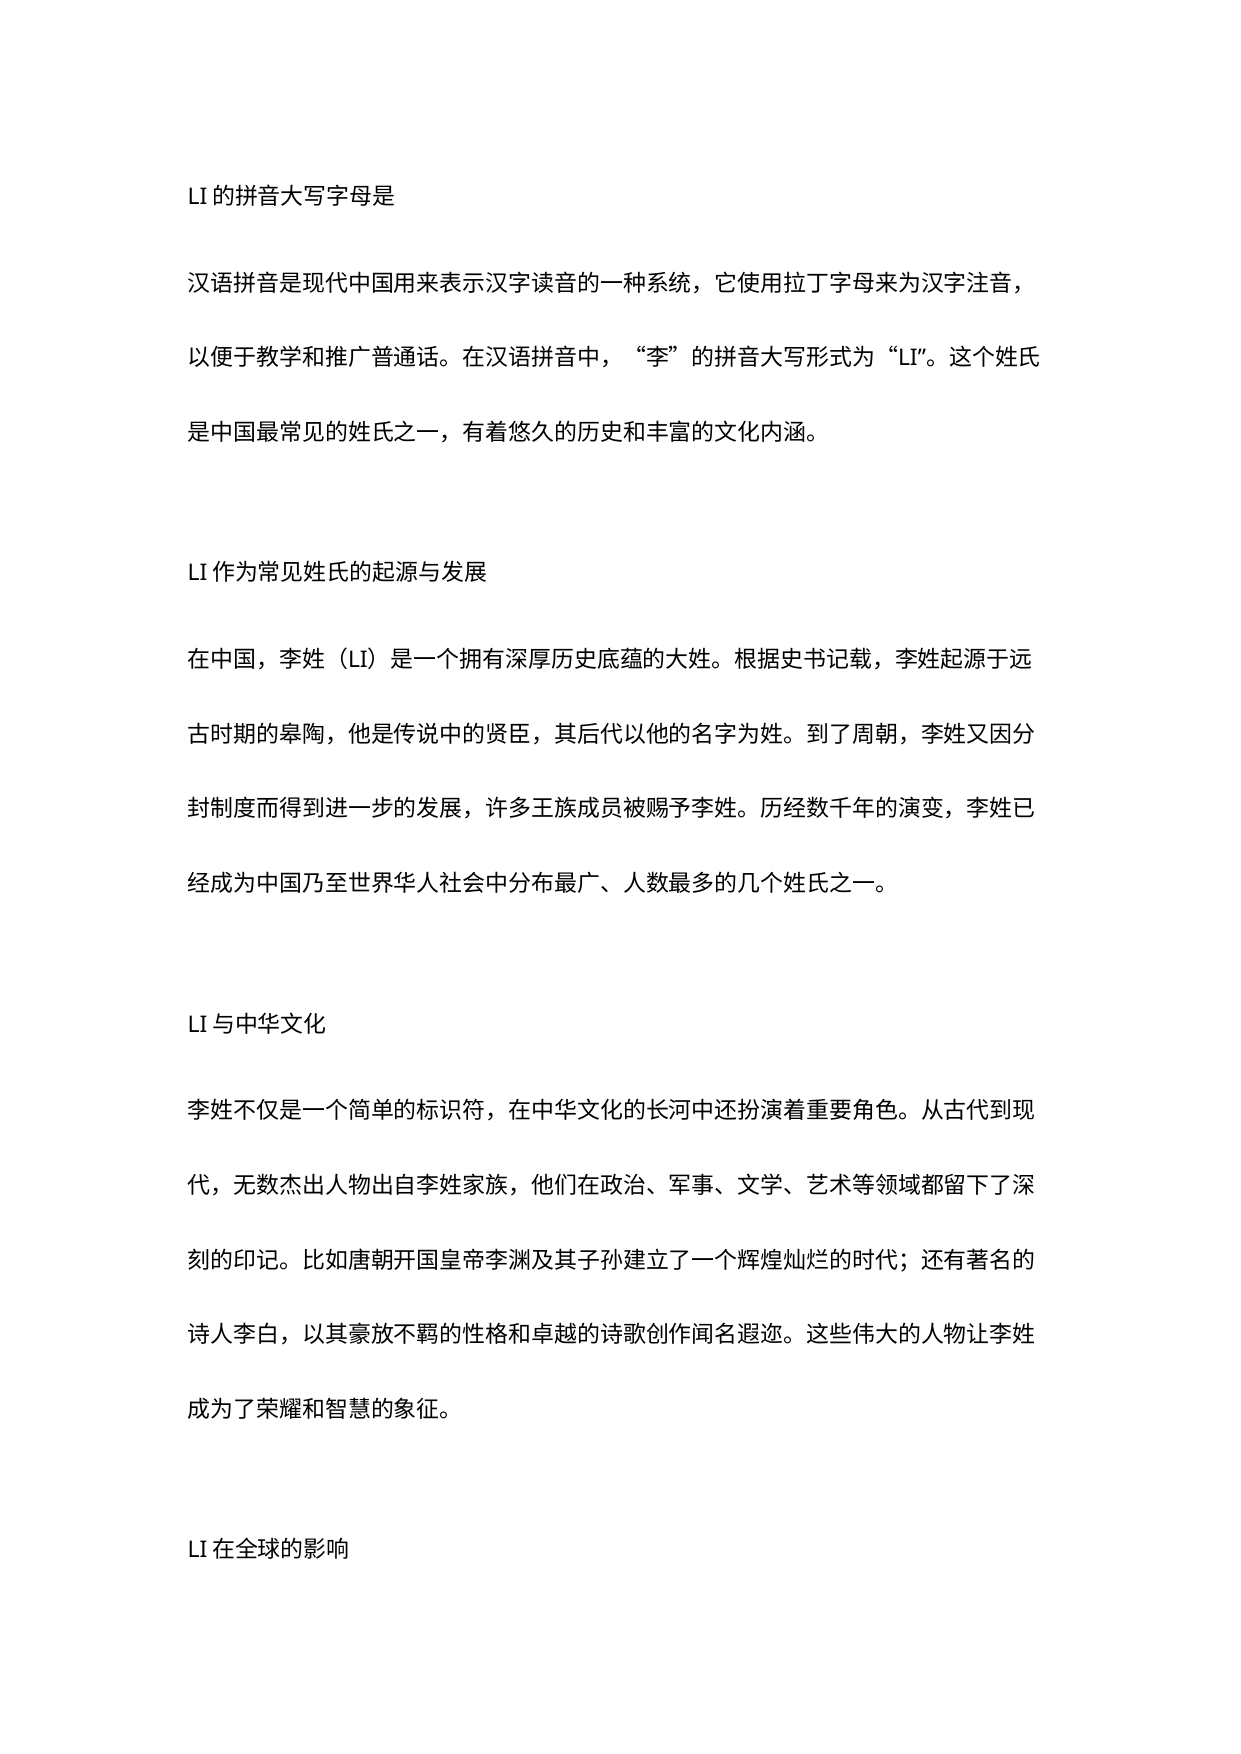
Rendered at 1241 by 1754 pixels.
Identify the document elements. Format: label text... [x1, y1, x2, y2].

text LI在全球的影响 [187, 1515, 1053, 1580]
text 在中国，李姓（LI）是一个拥有深厚历史底蕴的大姓。根据史书记载，李姓起源于远古时期的皋陶，他是传说中的贤臣，其后代以他的名字为姓。到了周朝，李姓又因分封制度而得到进一步的发展，许多王族成员被赐予李姓。历经数千年的演变，李姓已经成为中国乃至世界华人社会中分布最广、人数最多的几个姓氏之一。 [187, 625, 1053, 914]
text 李姓不仅是一个简单的标识符，在中华文化的长河中还扮演着重要角色。从古代到现代，无数杰出人物出自李姓家族，他们在政治、军事、文学、艺术等领域都留下了深刻的印记。比如唐朝开国皇帝李渊及其子孙建立了一个辉煌灿烂的时代；还有著名的诗人李白，以其豪放不羁的性格和卓越的诗歌创作闻名遐迩。这些伟大的人物让李姓成为了荣耀和智慧的象征。 [187, 1076, 1053, 1440]
text LI与中华文化 [187, 989, 1053, 1054]
text 汉语拼音是现代中国用来表示汉字读音的一种系统，它使用拉丁字母来为汉字注音，以便于教学和推广普通话。在汉语拼音中，“李”的拼音大写形式为“LI”。这个姓氏是中国最常见的姓氏之一，有着悠久的历史和丰富的文化内涵。 [187, 249, 1053, 463]
text LI的拼音大写字母是 [187, 162, 1053, 227]
text LI作为常见姓氏的起源与发展 [187, 538, 1053, 603]
